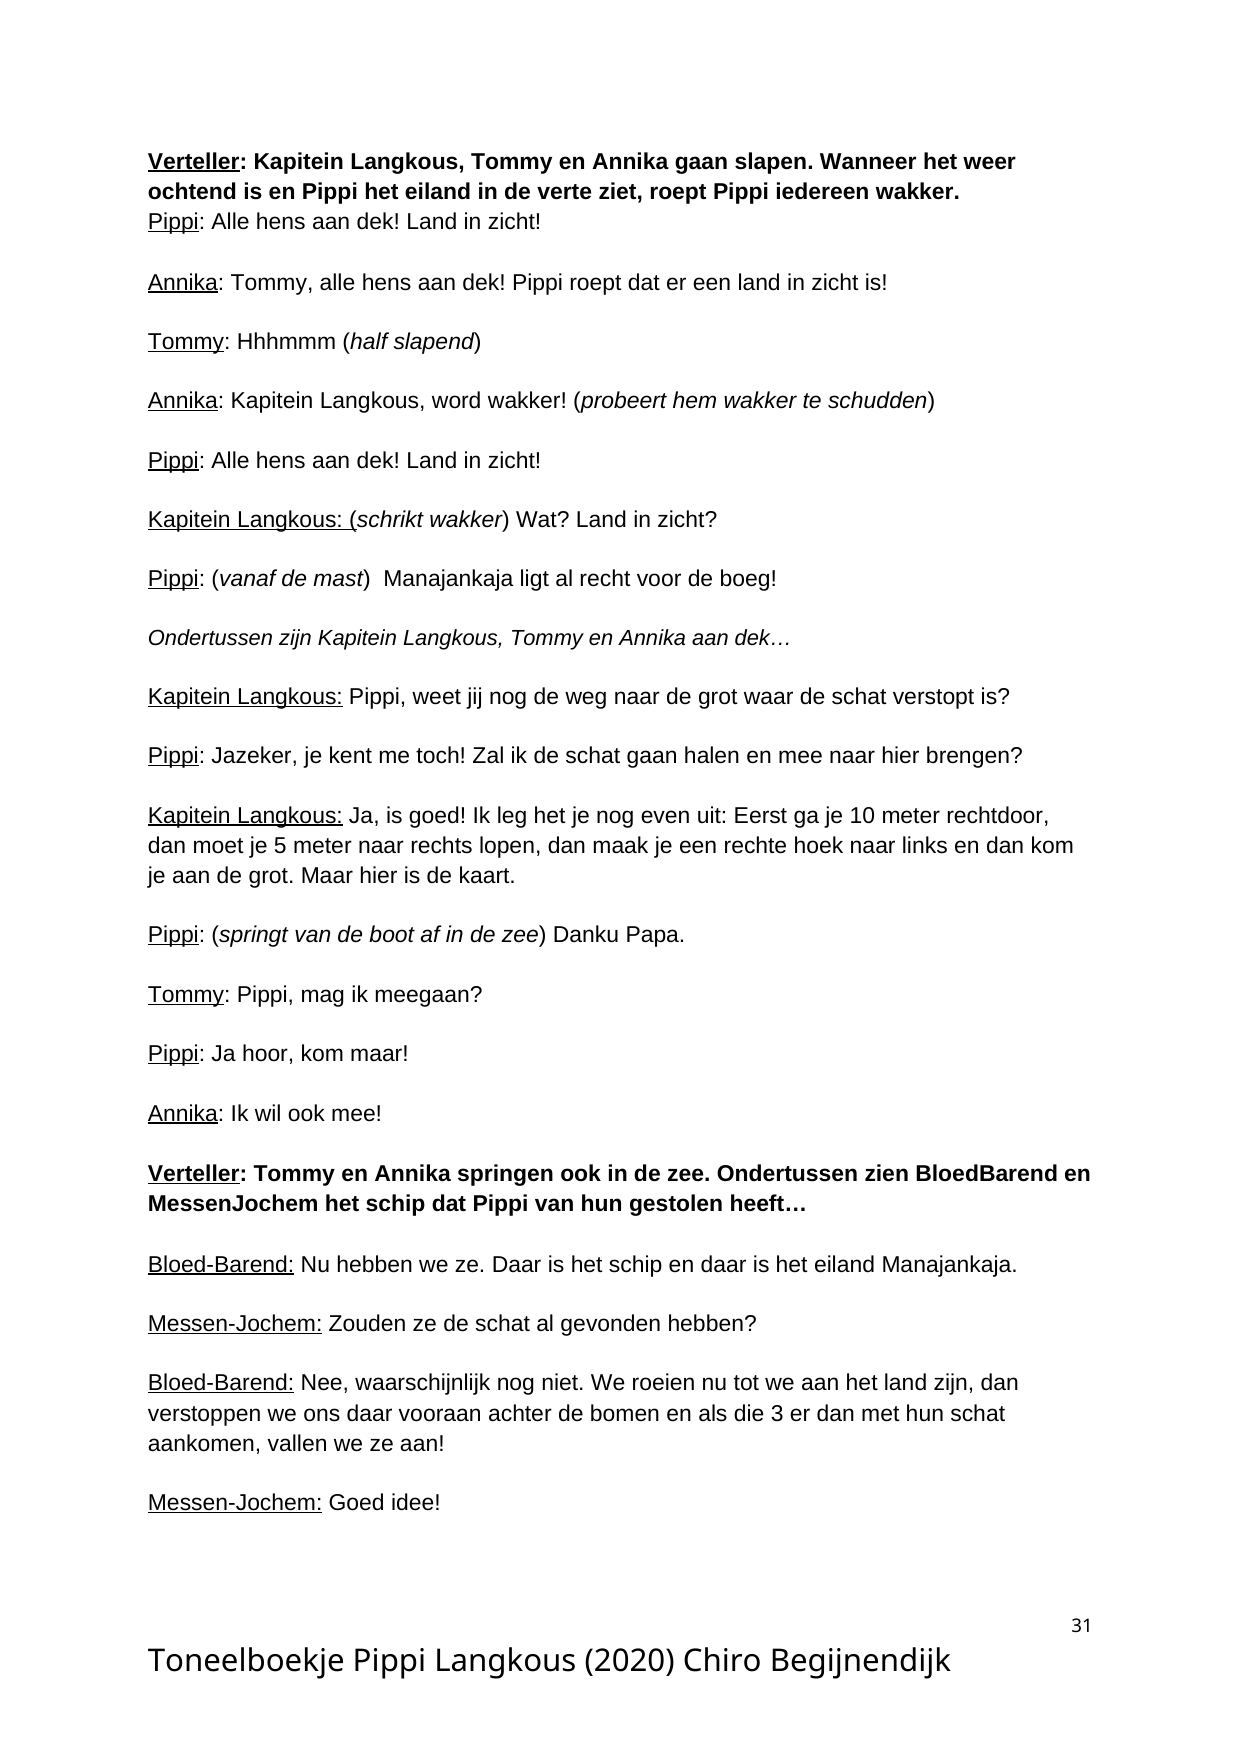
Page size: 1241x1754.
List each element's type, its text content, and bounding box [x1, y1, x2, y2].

text Tommy: Hhhmmm (half slapend) [148, 328, 1093, 383]
text Tommy: Pippi, mag ik meegaan? [148, 981, 1093, 1036]
text Annika: Tommy, alle hens aan dek! Pippi roept dat er een land in zicht is! [148, 238, 1093, 324]
text Pippi: (vanaf de mast) Manajankaja ligt al recht voor de boeg! [148, 565, 1093, 621]
text Pippi: Alle hens aan dek! Land in zicht! [148, 208, 1093, 234]
text Bloed-Barend: Nee, waarschijnlijk nog niet. We roeien nu tot we aan het land zijn, dan verstoppen we ons daar vooraan achter de bomen en als die 3 er dan met hun schat aankomen, vallen we ze aan! [148, 1369, 1093, 1485]
text Verteller: Kapitein Langkous, Tommy en Annika gaan slapen. Wanneer het weer ochtend is en Pippi het eiland in de verte ziet, roept Pippi iedereen wakker. [148, 148, 1093, 204]
text Kapitein Langkous: (schrikt wakker) Wat? Land in zicht? [148, 506, 1093, 562]
text Pippi: (springt van de boot af in de zee) Danku Papa. [148, 921, 1093, 977]
text Pippi: Jazeker, je kent me toch! Zal ik de schat gaan halen en mee naar hier brengen? [148, 742, 1093, 798]
text Messen-Jochem: Zouden ze de schat al gevonden hebben? [148, 1310, 1093, 1366]
text Annika: Kapitein Langkous, word wakker! (probeert hem wakker te schudden) [148, 387, 1093, 443]
text Kapitein Langkous: Pippi, weet jij nog de weg naar de grot waar de schat verstopt is? [148, 683, 1093, 738]
text Pippi: Alle hens aan dek! Land in zicht! [148, 447, 1093, 502]
text Ondertussen zijn Kapitein Langkous, Tommy en Annika aan dek… [148, 625, 1093, 679]
text Kapitein Langkous: Ja, is goed! Ik leg het je nog even uit: Eerst ga je 10 meter rechtdoor, dan moet je 5 meter naar rechts lopen, dan maak je een rechte hoek naar links en dan kom je aan de grot. Maar hier is de kaart. [148, 802, 1093, 918]
text Bloed-Barend: Nu hebben we ze. Daar is het schip en daar is het eiland Manajankaja. [148, 1251, 1093, 1306]
text Messen-Jochem: Goed idee! [148, 1489, 1093, 1516]
text Verteller: Tommy en Annika springen ook in de zee. Ondertussen zien BloedBarend en MessenJochem het schip dat Pippi van hun gestolen heeft… [148, 1160, 1093, 1217]
text Pippi: Ja hoor, kom maar! [148, 1040, 1093, 1096]
text Annika: Ik wil ook mee! [148, 1099, 1093, 1126]
